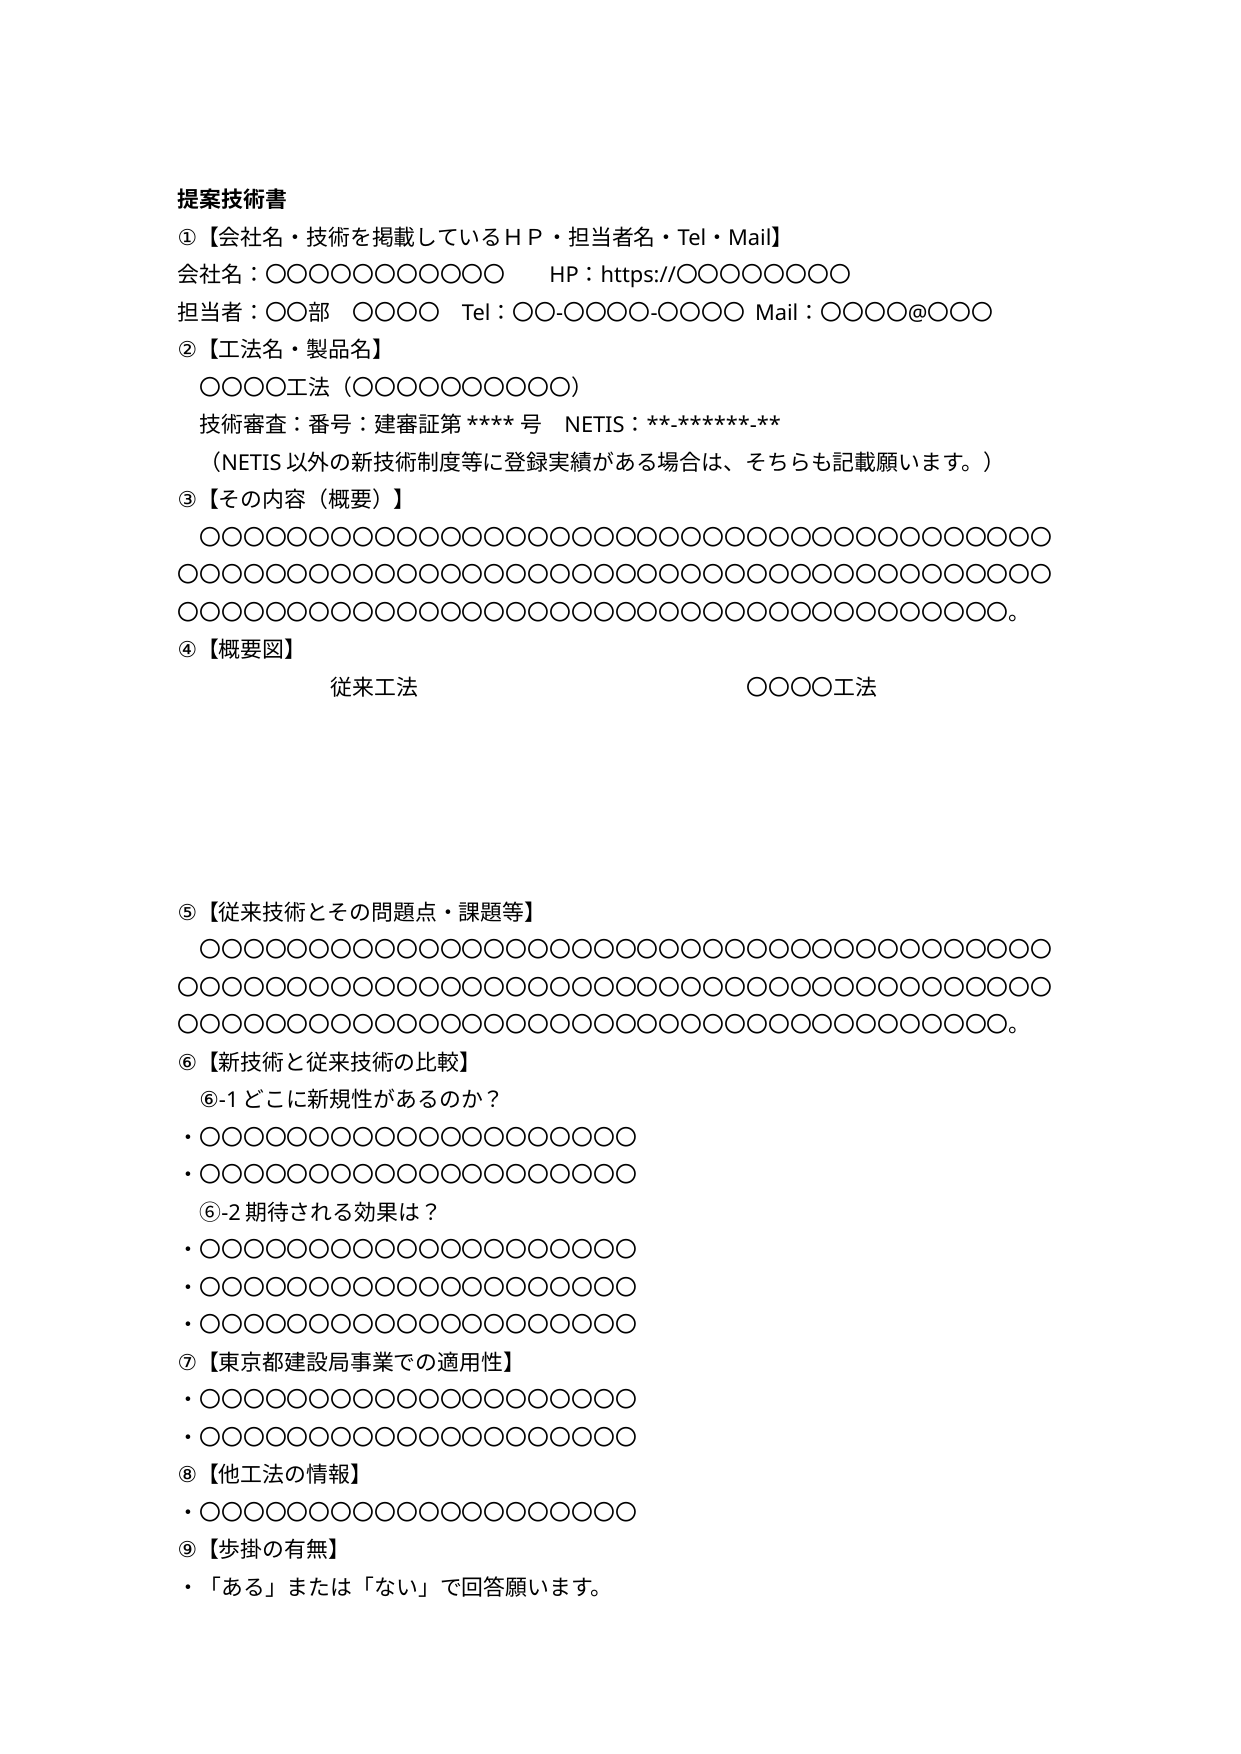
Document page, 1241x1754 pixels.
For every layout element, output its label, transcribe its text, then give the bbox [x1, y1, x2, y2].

text 担当者：〇〇部 〇〇〇〇 Tel：〇〇-〇〇〇〇-〇〇〇〇 Mail：〇〇〇〇@〇〇〇 [177, 292, 1063, 329]
text ③【その内容（概要）】 [177, 479, 1063, 517]
text ⑧【他工法の情報】 [177, 1454, 1063, 1492]
text ・〇〇〇〇〇〇〇〇〇〇〇〇〇〇〇〇〇〇〇〇 [177, 1379, 1063, 1417]
text ⑤【従来技術とその問題点・課題等】 [177, 892, 1063, 929]
text ・〇〇〇〇〇〇〇〇〇〇〇〇〇〇〇〇〇〇〇〇 [177, 1304, 1063, 1342]
text 〇〇〇〇工法（〇〇〇〇〇〇〇〇〇〇） [177, 367, 1063, 404]
text ⑥【新技術と従来技術の比較】 [177, 1042, 1063, 1079]
text 技術審査：番号：建審証第 **** 号 NETIS：**-******-** [177, 404, 1063, 442]
text 会社名：〇〇〇〇〇〇〇〇〇〇〇 HP：https://〇〇〇〇〇〇〇〇 [177, 254, 1063, 292]
text ・〇〇〇〇〇〇〇〇〇〇〇〇〇〇〇〇〇〇〇〇 [177, 1229, 1063, 1267]
text 従来工法 〇〇〇〇工法 [177, 667, 1063, 704]
text ⑥-2期待される効果は？ [177, 1192, 1063, 1229]
text 〇〇〇〇〇〇〇〇〇〇〇〇〇〇〇〇〇〇〇〇〇〇〇〇〇〇〇〇〇〇〇〇〇〇〇〇〇〇〇〇〇〇〇〇〇〇〇〇〇〇〇〇〇〇〇〇〇〇〇〇〇〇〇〇〇〇〇〇〇〇〇〇〇〇〇〇〇〇〇〇〇〇〇〇〇〇〇〇〇〇〇〇〇〇〇〇〇〇〇〇〇〇〇〇〇〇〇〇〇〇〇〇〇〇〇〇〇。 [177, 517, 1063, 629]
text ・〇〇〇〇〇〇〇〇〇〇〇〇〇〇〇〇〇〇〇〇 [177, 1117, 1063, 1154]
text ・〇〇〇〇〇〇〇〇〇〇〇〇〇〇〇〇〇〇〇〇 [177, 1492, 1063, 1529]
text ④【概要図】 [177, 629, 1063, 667]
text ・〇〇〇〇〇〇〇〇〇〇〇〇〇〇〇〇〇〇〇〇 [177, 1417, 1063, 1454]
text ②【工法名・製品名】 [177, 329, 1063, 367]
text 〇〇〇〇〇〇〇〇〇〇〇〇〇〇〇〇〇〇〇〇〇〇〇〇〇〇〇〇〇〇〇〇〇〇〇〇〇〇〇〇〇〇〇〇〇〇〇〇〇〇〇〇〇〇〇〇〇〇〇〇〇〇〇〇〇〇〇〇〇〇〇〇〇〇〇〇〇〇〇〇〇〇〇〇〇〇〇〇〇〇〇〇〇〇〇〇〇〇〇〇〇〇〇〇〇〇〇〇〇〇〇〇〇〇〇〇〇。 [177, 929, 1063, 1042]
text （NETIS以外の新技術制度等に登録実績がある場合は、そちらも記載願います。） [177, 442, 1063, 479]
text ⑦【東京都建設局事業での適用性】 [177, 1342, 1063, 1379]
text ①【会社名・技術を掲載しているＨＰ・担当者名・Tel・Mail】 [177, 217, 1063, 254]
text ・〇〇〇〇〇〇〇〇〇〇〇〇〇〇〇〇〇〇〇〇 [177, 1267, 1063, 1304]
text 提案技術書 [177, 179, 1063, 217]
text ⑨【歩掛の有無】 [177, 1529, 1063, 1567]
text ・〇〇〇〇〇〇〇〇〇〇〇〇〇〇〇〇〇〇〇〇 [177, 1154, 1063, 1192]
text ・「ある」または「ない」で回答願います。 [177, 1567, 1063, 1604]
text ⑥-1どこに新規性があるのか？ [177, 1079, 1063, 1117]
